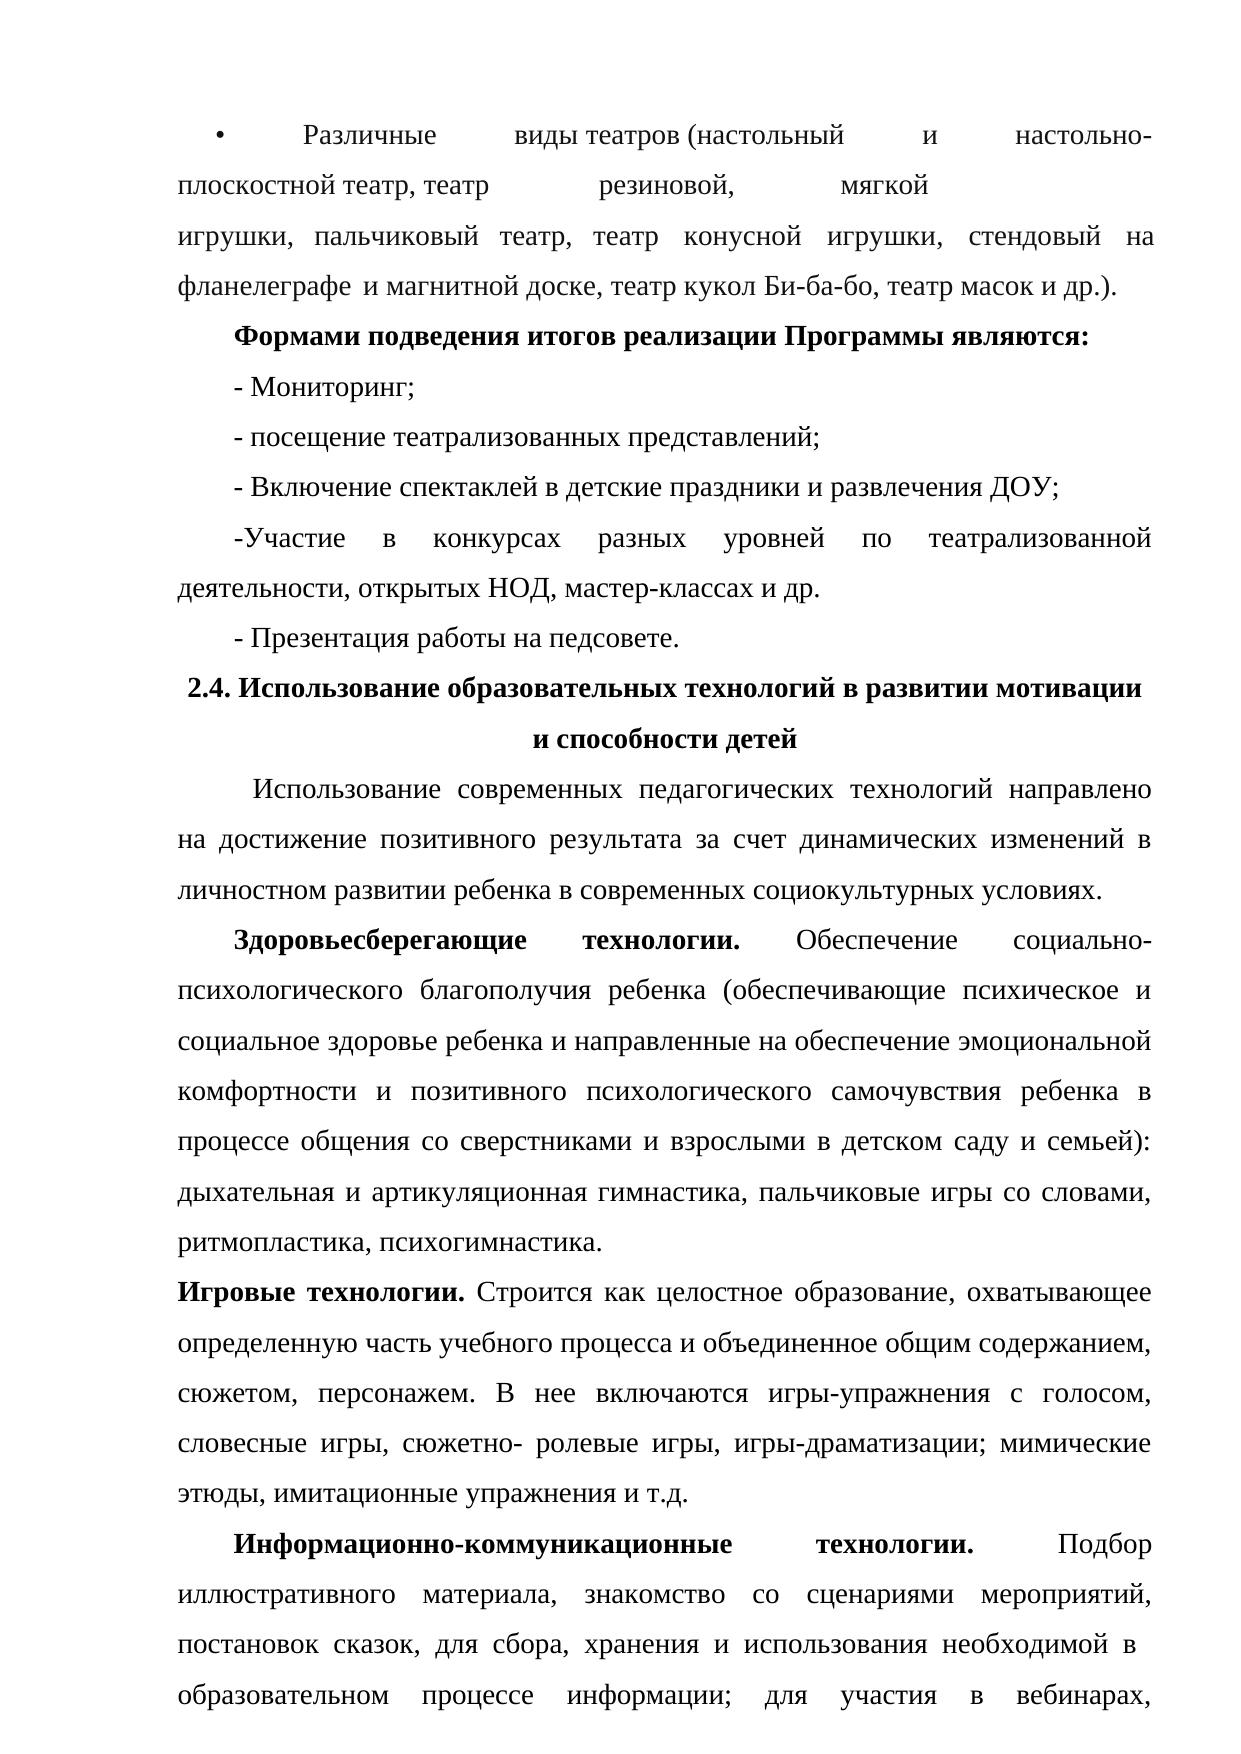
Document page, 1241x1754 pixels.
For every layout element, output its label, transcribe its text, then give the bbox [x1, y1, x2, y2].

text - посещение театрализованных представлений; [177, 419, 1152, 453]
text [177, 1526, 1152, 1710]
text Игровые технологии. Строится как целостное образование, охватывающее определенную часть учебного процесса и объединенное общим содержанием, сюжетом, персонажем. В нее включаются игры-упражнения с голосом, словесные игры, сюжетно- ролевые игры, игры-драматизации; мимические этюды, имитационные упражнения и т.д. [177, 1274, 1152, 1509]
text - Мониторинг; [177, 369, 1152, 402]
text - Презентация работы на педсовете. [177, 620, 1152, 654]
text -Участие в конкурсах разных уровней по театрализованной деятельности, открытых НОД, мастер-классах и др. [177, 520, 1152, 603]
text Здоровьесберегающие технологии. Обеспечение социально-психологического благополучия ребенка (обеспечивающие психическое и социальное здоровье ребенка и направленные на обеспечение эмоциональной комфортности и позитивного психологического самочувствия ребенка в процессе общения со сверстниками и взрослыми в детском саду и семьей): дыхательная и артикуляционная гимнастика, пальчиковые игры со словами, ритмопластика, психогимнастика. [177, 922, 1152, 1258]
text • Различные виды театров (настольный и настольно-плоскостной театр, театр резиновой, мягкой игрушки, пальчиковый театр, театр конусной игрушки, стендовый на фланелеграфе и магнитной доске, театр кукол Би-ба-бо, театр масок и др.). [177, 117, 1154, 302]
text Использование современных педагогических технологий направлено на достижение позитивного результата за счет динамических изменений в личностном развитии ребенка в современных социокультурных условиях. [177, 771, 1152, 905]
text - Включение спектаклей в детские праздники и развлечения ДОУ; [177, 469, 1152, 503]
text Формами подведения итогов реализации Программы являются: [177, 318, 1152, 352]
text 2.4. Использование образовательных технологий в развитии мотивации и способности детей [177, 671, 1152, 754]
